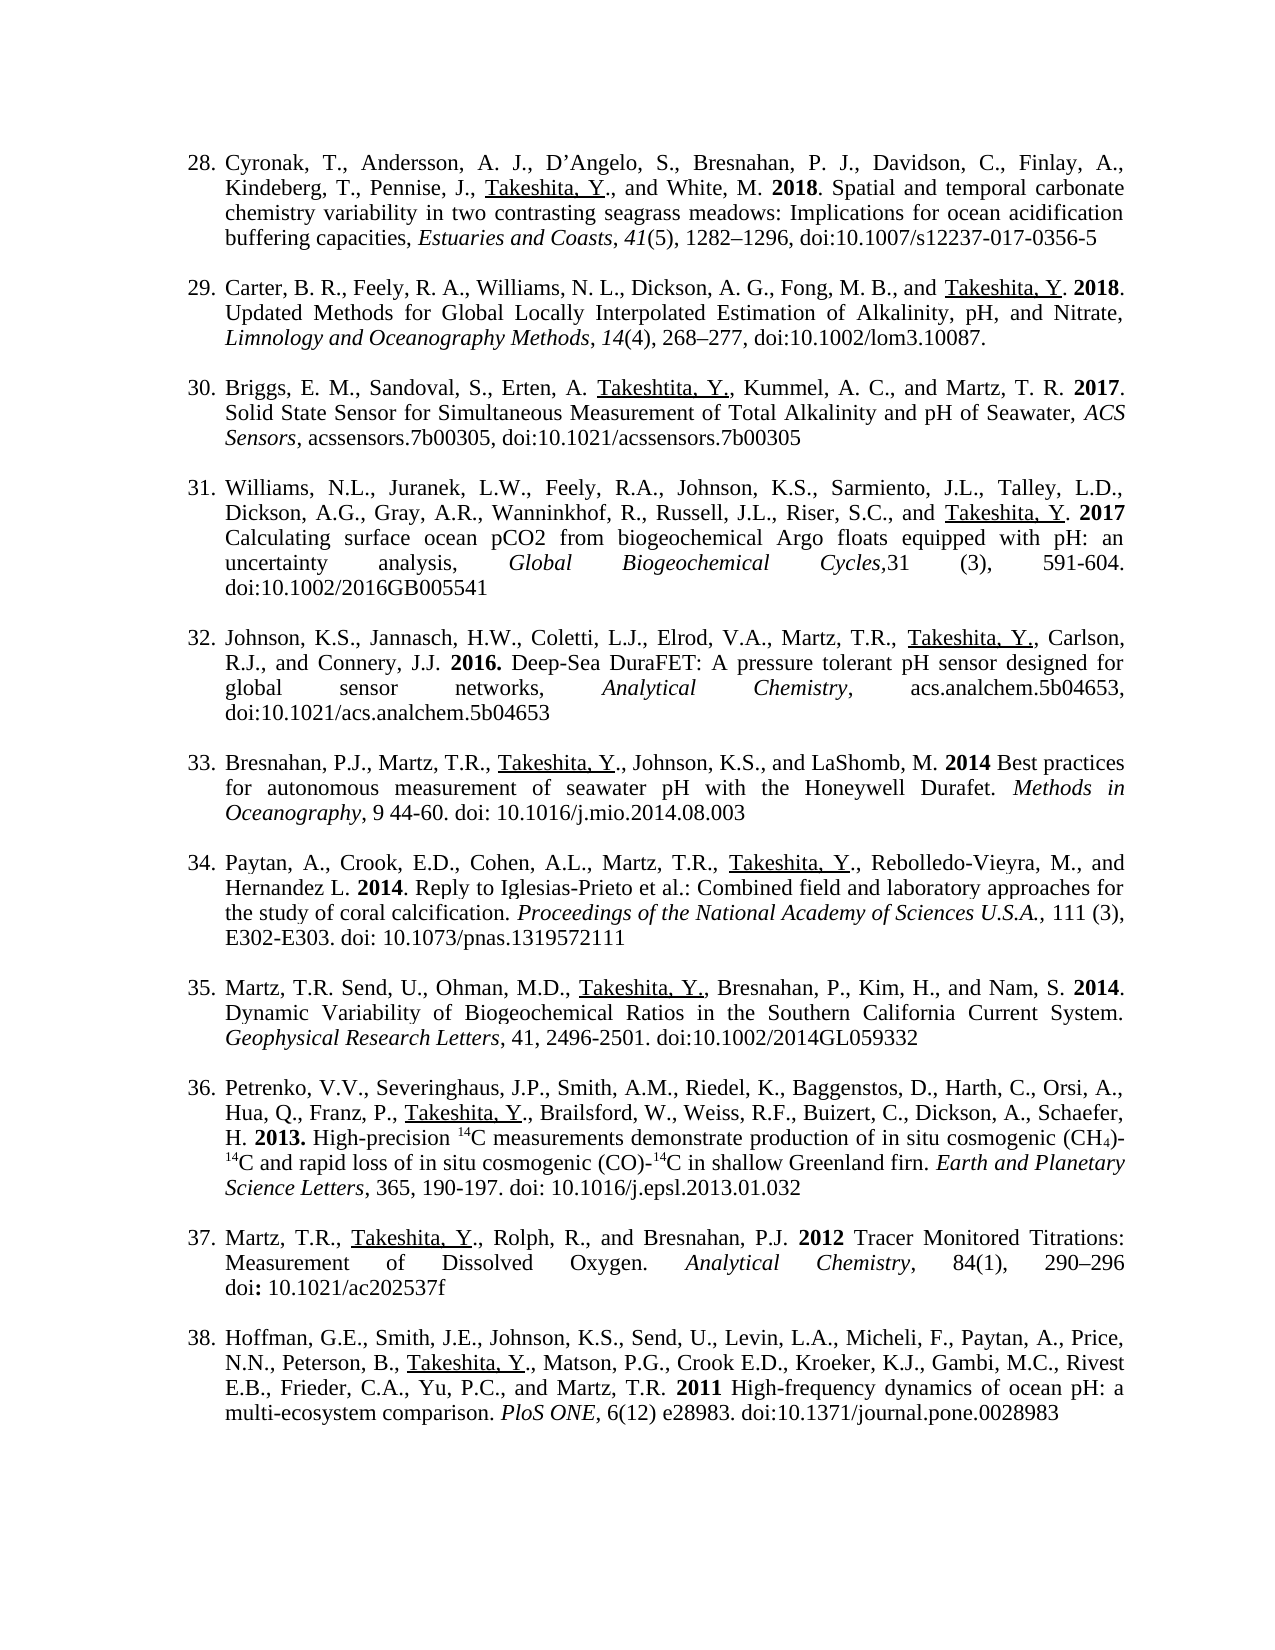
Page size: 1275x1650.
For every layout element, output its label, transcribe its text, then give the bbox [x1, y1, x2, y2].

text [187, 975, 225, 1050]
text Martz, T.R., Takeshita, Y., Rolph, R., and Bresnahan, P.J. 2012 Tracer Monitored Titrations: Measurement of Dissolved Oxygen. Analytical Chemistry, 84(1), 290–296 doi: 10.1021/ac202537f [187, 1225, 1125, 1300]
text Hoffman, G.E., Smith, J.E., Johnson, K.S., Send, U., Levin, L.A., Micheli, F., Paytan, A., Price, N.N., Peterson, B., Takeshita, Y., Matson, P.G., Crook E.D., Kroeker, K.J., Gambi, M.C., Rivest E.B., Frieder, C.A., Yu, P.C., and Martz, T.R. 2011 High-frequency dynamics of ocean pH: a multi-ecosystem comparison. PloS ONE, 6(12) e28983. doi:10.1371/journal.pone.0028983 [187, 1325, 1125, 1425]
text Cyronak, T., Andersson, A. J., D’Angelo, S., Bresnahan, P. J., Davidson, C., Finlay, A., Kindeberg, T., Pennise, J., Takeshita, Y., and White, M. 2018. Spatial and temporal carbonate chemistry variability in two contrasting seagrass meadows: Implications for ocean acidification buffering capacities, Estuaries and Coasts, 41(5), 1282–1296, doi:10.1007/s12237-017-0356-5 [187, 150, 1125, 250]
text Briggs, E. M., Sandoval, S., Erten, A. Takeshtita, Y., Kummel, A. C., and Martz, T. R. 2017. Solid State Sensor for Simultaneous Measurement of Total Alkalinity and pH of Seawater, ACS Sensors, acssensors.7b00305, doi:10.1021/acssensors.7b00305 [187, 375, 1125, 450]
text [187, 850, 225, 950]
text Carter, B. R., Feely, R. A., Williams, N. L., Dickson, A. G., Fong, M. B., and Takeshita, Y. 2018. Updated Methods for Global Locally Interpolated Estimation of Alkalinity, pH, and Nitrate, Limnology and Oceanography Methods, 14(4), 268–277, doi:10.1002/lom3.10087. [187, 275, 1125, 350]
text Williams, N.L., Juranek, L.W., Feely, R.A., Johnson, K.S., Sarmiento, J.L., Talley, L.D., Dickson, A.G., Gray, A.R., Wanninkhof, R., Russell, J.L., Riser, S.C., and Takeshita, Y. 2017 Calculating surface ocean pCO2 from biogeochemical Argo floats equipped with pH: an uncertainty analysis, Global Biogeochemical Cycles,31 (3), 591-604. doi:10.1002/2016GB005541 [187, 475, 1125, 600]
text Bresnahan, P.J., Martz, T.R., Takeshita, Y., Johnson, K.S., and LaShomb, M. 2014 Best practices for autonomous measurement of seawater pH with the Honeywell Durafet. Methods in Oceanography, 9 44-60. doi: 10.1016/j.mio.2014.08.003 [187, 750, 1125, 825]
text Johnson, K.S., Jannasch, H.W., Coletti, L.J., Elrod, V.A., Martz, T.R., Takeshita, Y., Carlson, R.J., and Connery, J.J. 2016. Deep-Sea DuraFET: A pressure tolerant pH sensor designed for global sensor networks, Analytical Chemistry, acs.analchem.5b04653, doi:10.1021/acs.analchem.5b04653 [187, 625, 1125, 725]
text Petrenko, V.V., Severinghaus, J.P., Smith, A.M., Riedel, K., Baggenstos, D., Harth, C., Orsi, A., Hua, Q., Franz, P., Takeshita, Y., Brailsford, W., Weiss, R.F., Buizert, C., Dickson, A., Schaefer, H. 2013. High-precision 14C measurements demonstrate production of in situ cosmogenic (CH4)-14C and rapid loss of in situ cosmogenic (CO)-14C in shallow Greenland firn. Earth and Planetary Science Letters, 365, 190-197. doi: 10.1016/j.epsl.2013.01.032 [187, 1075, 1125, 1200]
